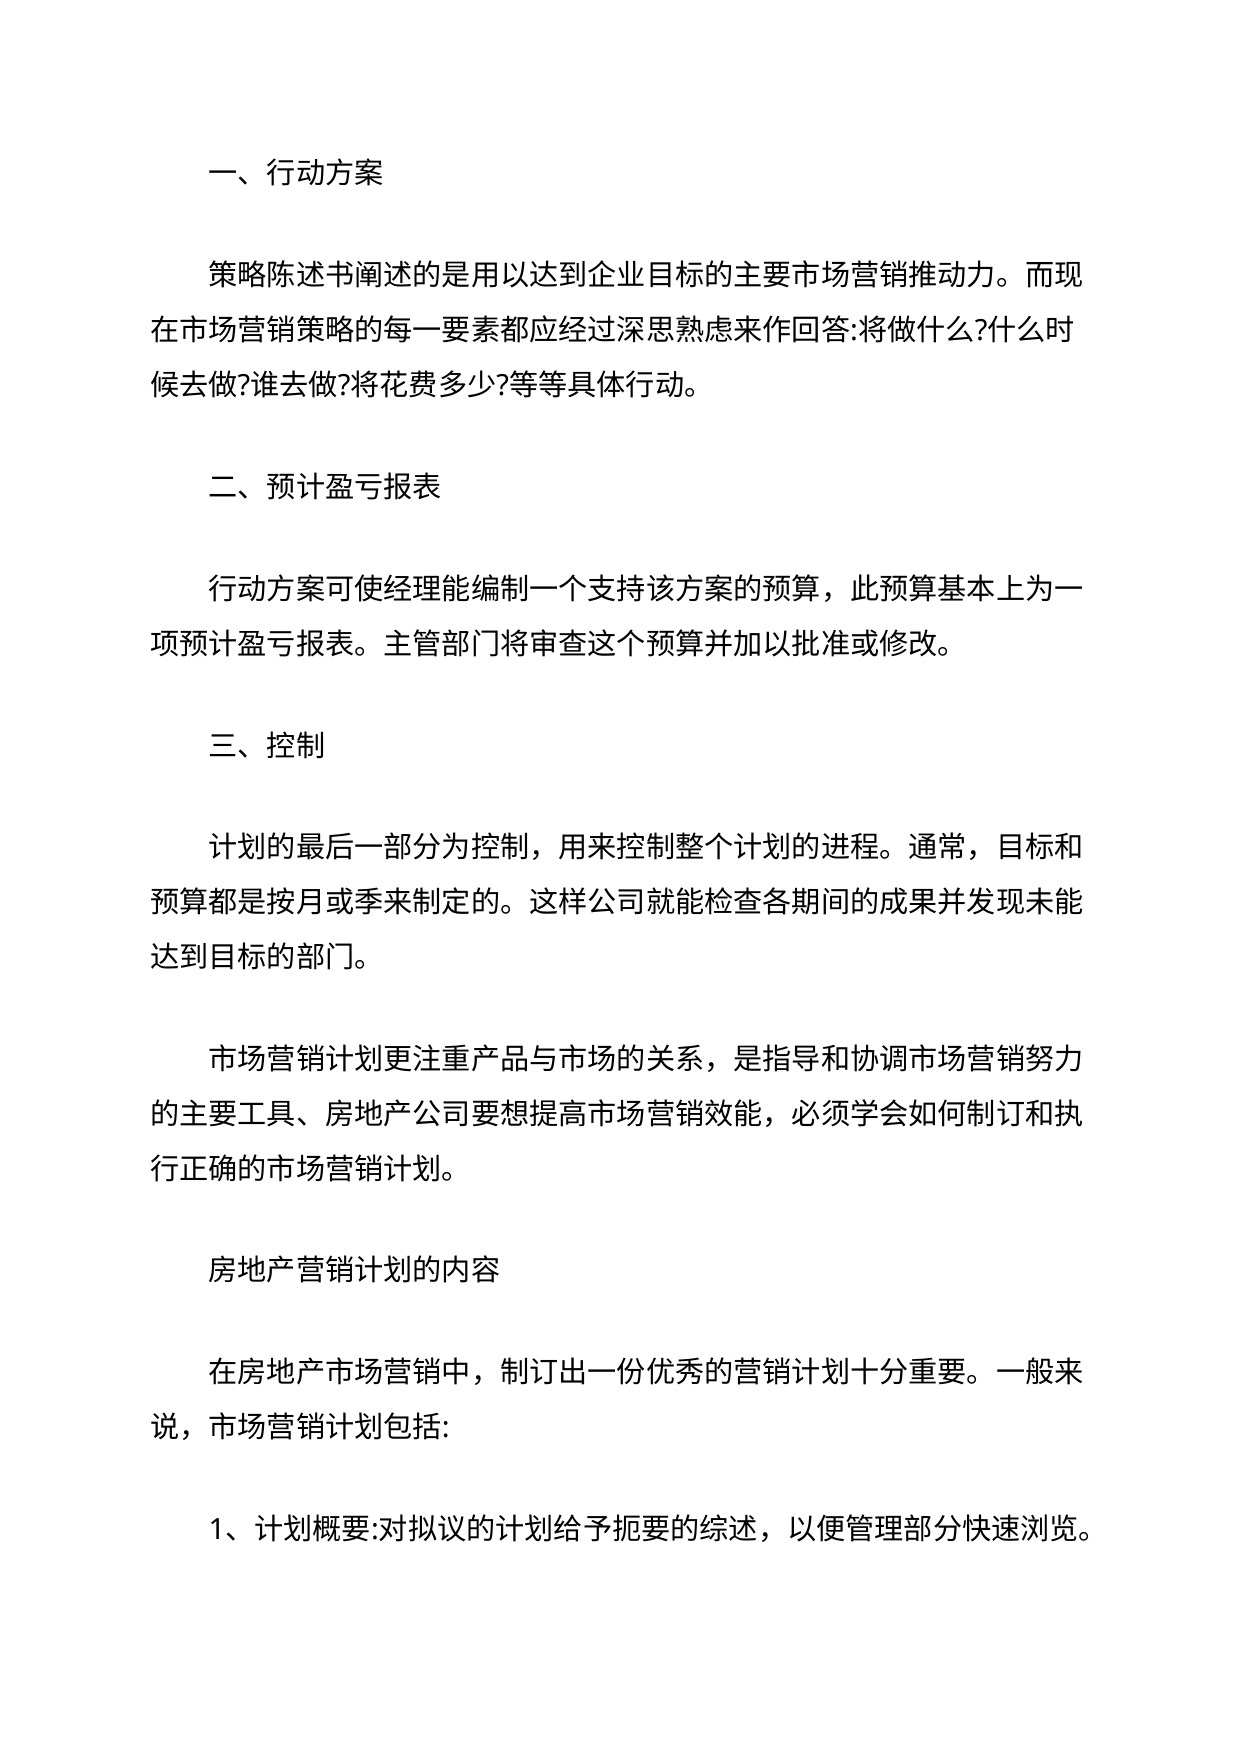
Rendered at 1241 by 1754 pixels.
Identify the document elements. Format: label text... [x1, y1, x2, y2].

text 市场营销计划更注重产品与市场的关系，是指导和协调市场营销努力的主要工具、房地产公司要想提高市场营销效能，必须学会如何制订和执行正确的市场营销计划。 [150, 1035, 1090, 1187]
text 1、计划概要:对拟议的计划给予扼要的综述，以便管理部分快速浏览。 [150, 1506, 1090, 1548]
text 三、控制 [150, 722, 1090, 764]
text 行动方案可使经理能编制一个支持该方案的预算，此预算基本上为一项预计盈亏报表。主管部门将审查这个预算并加以批准或修改。 [150, 565, 1090, 663]
text 计划的最后一部分为控制，用来控制整个计划的进程。通常，目标和预算都是按月或季来制定的。这样公司就能检查各期间的成果并发现未能达到目标的部门。 [150, 824, 1090, 976]
text 房地产营销计划的内容 [150, 1247, 1090, 1289]
text 二、预计盈亏报表 [150, 464, 1090, 506]
text 策略陈述书阐述的是用以达到企业目标的主要市场营销推动力。而现在市场营销策略的每一要素都应经过深思熟虑来作回答:将做什么?什么时候去做?谁去做?将花费多少?等等具体行动。 [150, 252, 1090, 404]
text 在房地产市场营销中，制订出一份优秀的营销计划十分重要。一般来说，市场营销计划包括: [150, 1349, 1090, 1446]
text 一、行动方案 [150, 150, 1090, 192]
